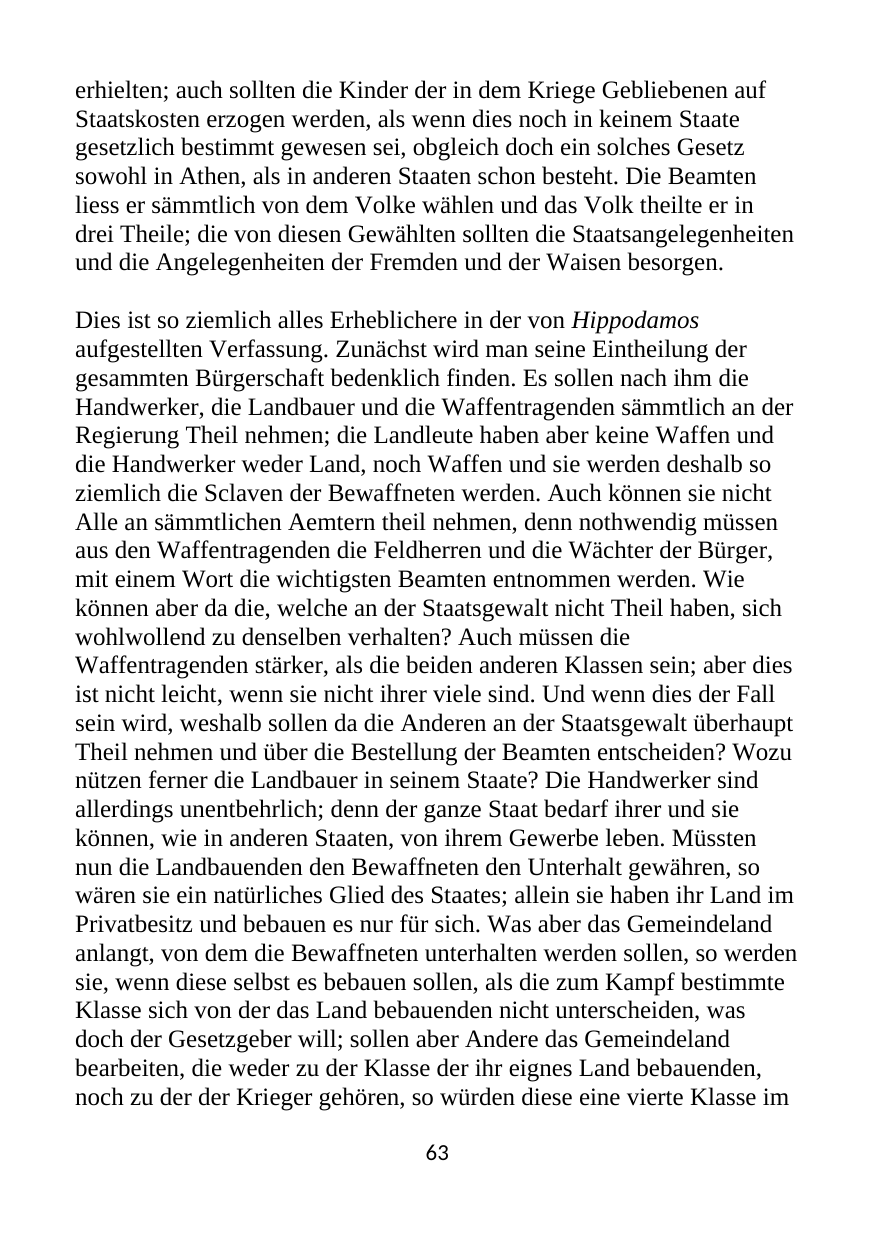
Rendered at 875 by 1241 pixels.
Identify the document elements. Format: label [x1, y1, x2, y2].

text [75, 305, 799, 1110]
text [75, 75, 799, 276]
